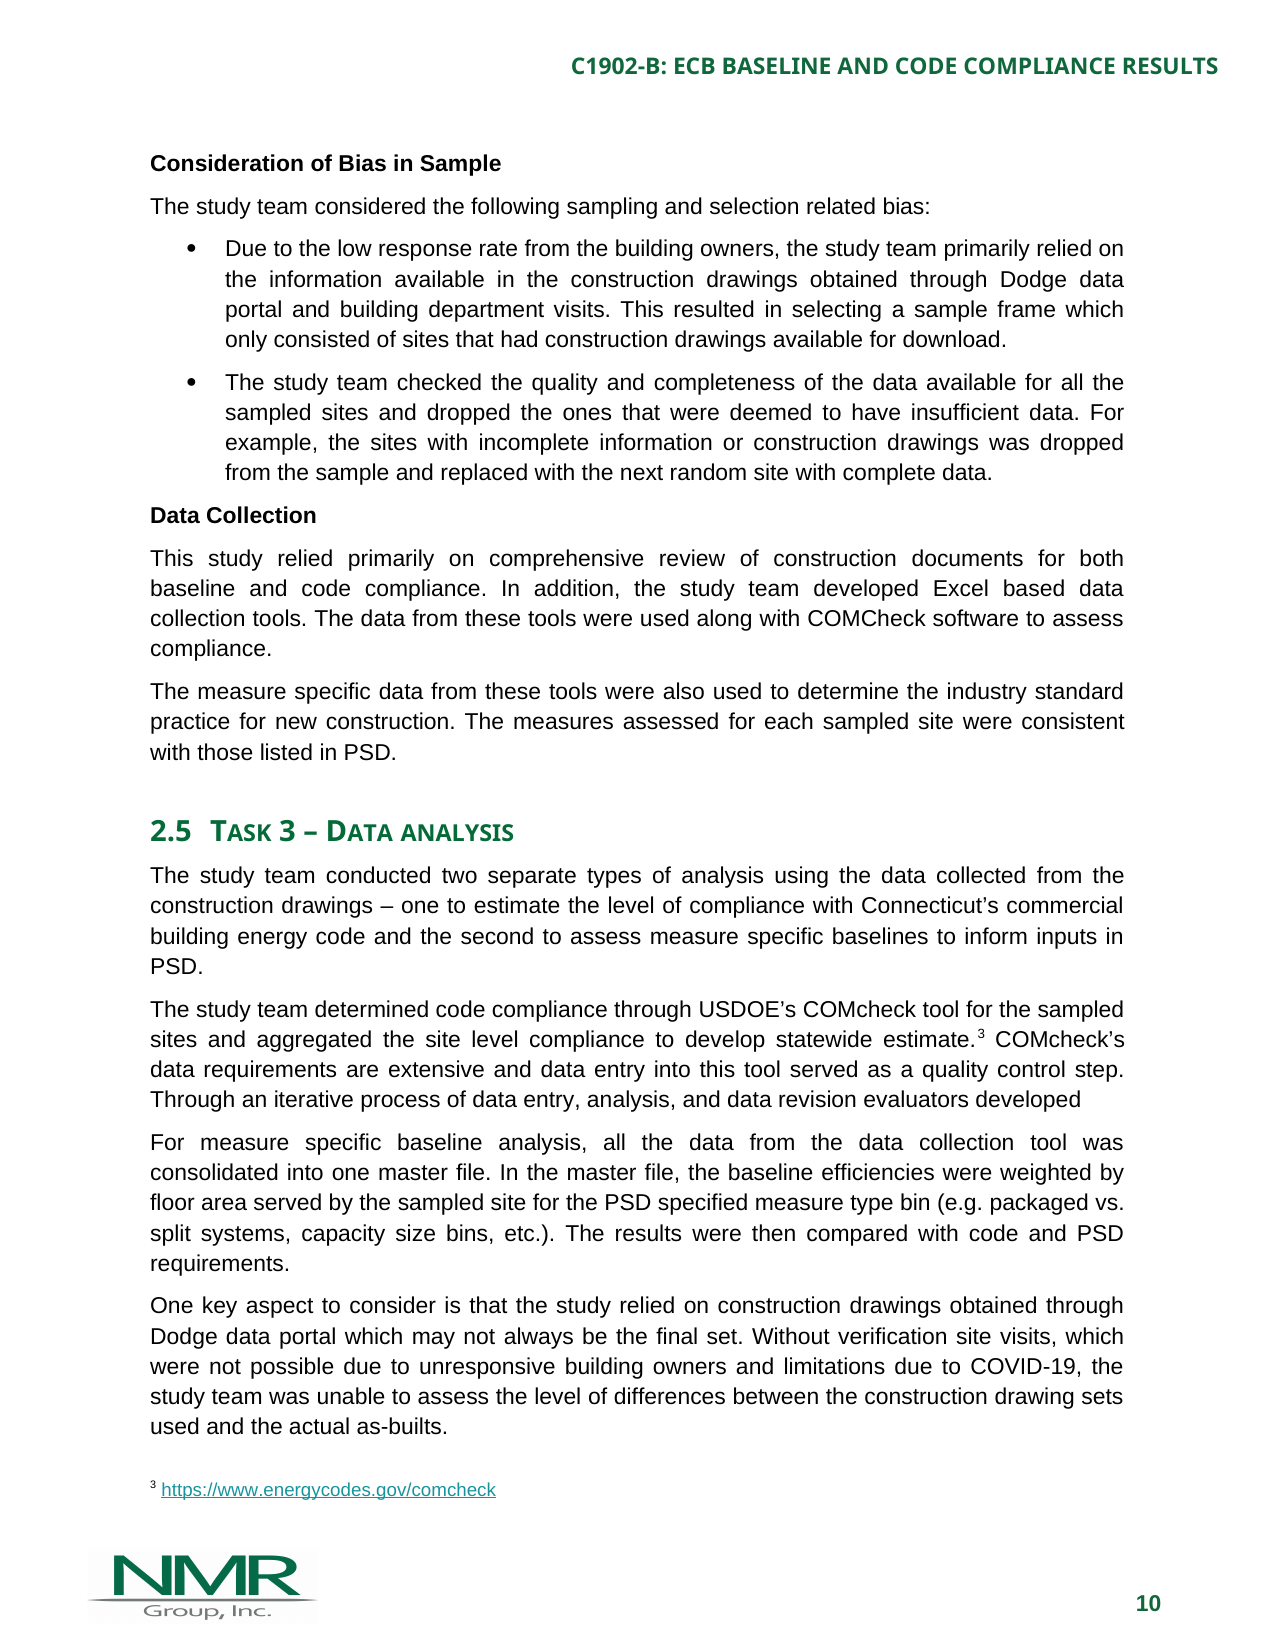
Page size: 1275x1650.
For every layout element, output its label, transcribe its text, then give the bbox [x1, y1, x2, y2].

list Due to the low response rate from the building owners, the study team primarily relied on the information available in the construction drawings obtained through Dodge data portal and building department visits. This resulted in selecting a sample frame which only consisted of sites that had construction drawings available for download. [187, 235, 1125, 352]
text For measure specific baseline analysis, all the data from the data collection tool was consolidated into one master file. In the master file, the baseline efficiencies were weighted by floor area served by the sampled site for the PSD specified measure type bin (e.g. packaged vs. split systems, capacity size bins, etc.). The results were then compared with code and PSD requirements. [150, 1129, 1125, 1276]
text The study team considered the following sampling and selection related bias: [150, 193, 1125, 219]
text One key aspect to consider is that the study relied on construction drawings obtained through Dodge data portal which may not always be the final set. Without verification site visits, which were not possible due to unresponsive building owners and limitations due to COVID-19, the study team was unable to assess the level of differences between the construction drawing sets used and the actual as-builts. [150, 1292, 1125, 1440]
picture [87, 1549, 318, 1624]
list The study team checked the quality and completeness of the data available for all the sampled sites and dropped the ones that were deemed to have insufficient data. For example, the sites with incomplete information or construction drawings was dropped from the sample and replaced with the next random site with complete data. [187, 369, 1125, 486]
text Consideration of Bias in Sample [150, 150, 1125, 176]
text The measure specific data from these tools were also used to determine the industry standard practice for new construction. The measures assessed for each sampled site were consistent with those listed in PSD. [150, 678, 1125, 765]
subtitle Task 3 – Data analysis [150, 810, 1125, 850]
text Data Collection [150, 502, 1125, 528]
text The study team conducted two separate types of analysis using the data collected from the construction drawings – one to estimate the level of compliance with Connecticut’s commercial building energy code and the second to assess measure specific baselines to inform inputs in PSD. [150, 862, 1125, 979]
text The study team determined code compliance through USDOE’s COMcheck tool for the sampled sites and aggregated the site level compliance to develop statewide estimate. COMcheck’s data requirements are extensive and data entry into this tool served as a quality control step. Through an iterative process of data entry, analysis, and data revision evaluators developed [150, 996, 1125, 1113]
text This study relied primarily on comprehensive review of construction documents for both baseline and code compliance. In addition, the study team developed Excel based data collection tools. The data from these tools were used along with COMCheck software to assess compliance. [150, 545, 1125, 662]
